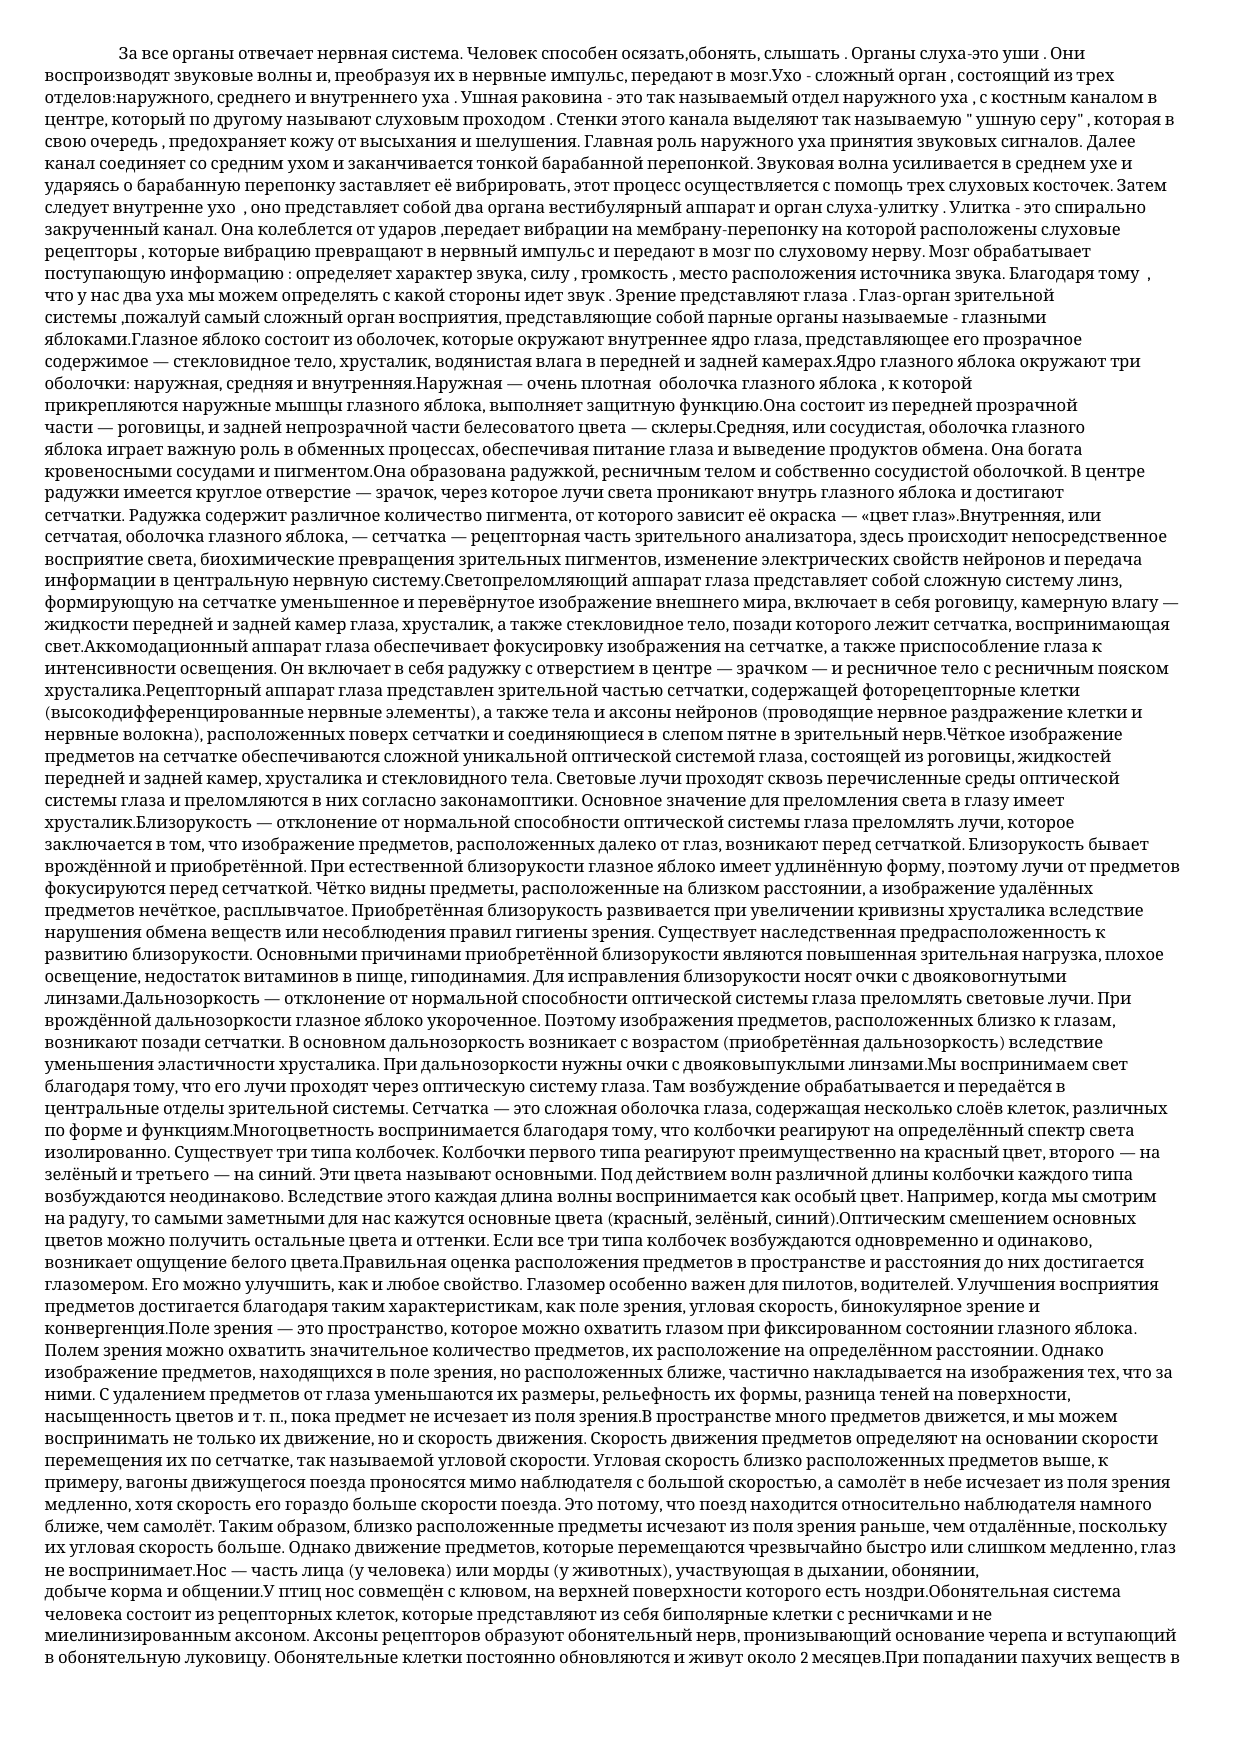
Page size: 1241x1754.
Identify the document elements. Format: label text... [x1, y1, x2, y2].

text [44, 877, 1181, 1649]
